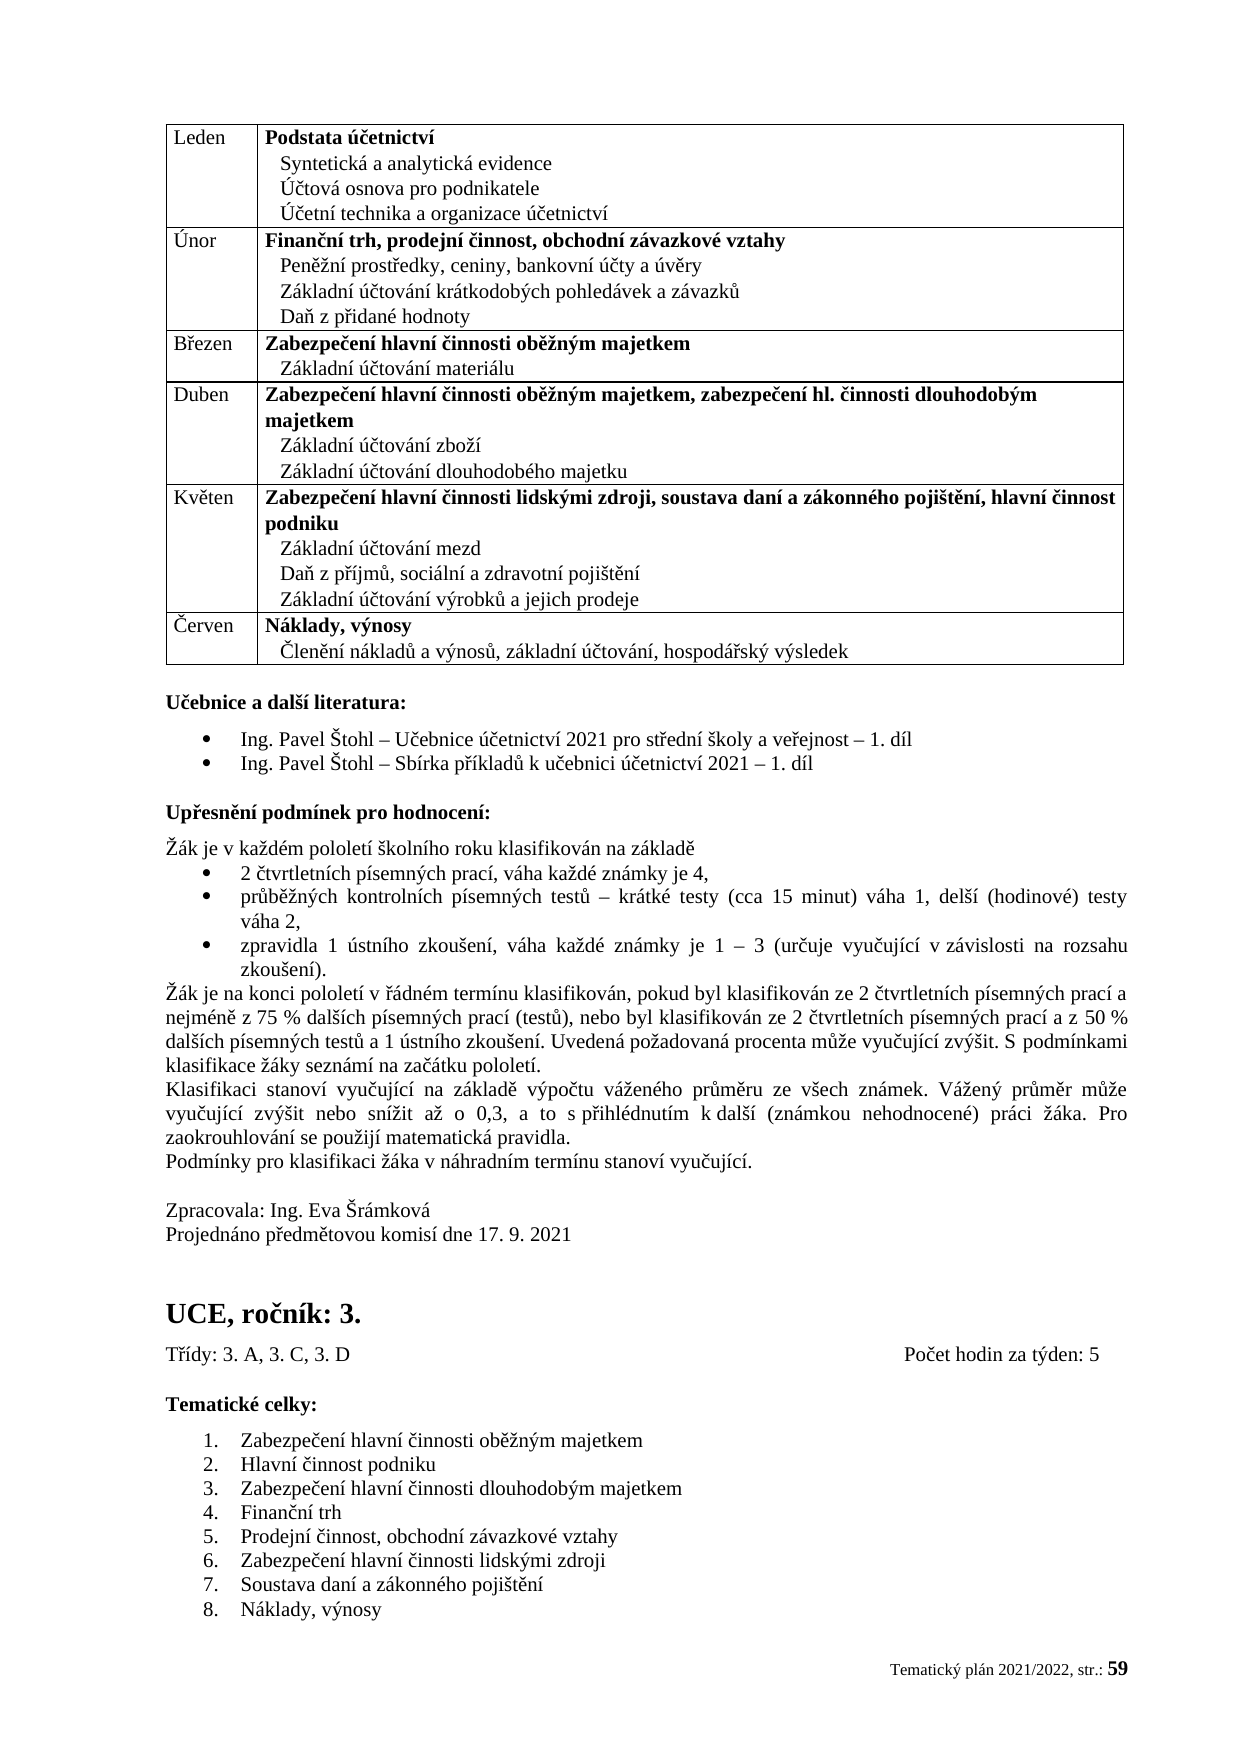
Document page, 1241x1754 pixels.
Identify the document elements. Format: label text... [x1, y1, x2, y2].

list Náklady, výnosy [203, 1596, 1128, 1621]
list Zabezpečení hlavní činnosti dlouhodobým majetkem [203, 1476, 1128, 1500]
list zpravidla 1 ústního zkoušení, váha každé známky je 1 – 3 (určuje vyučující v závislosti na rozsahu zkoušení). [203, 933, 1128, 981]
list Zabezpečení hlavní činnosti lidskými zdroji [203, 1548, 1128, 1572]
text Klasifikaci stanoví vyučující na základě výpočtu váženého průměru ze všech známek. Vážený průměr může vyučující zvýšit nebo snížit až o 0,3, a to s přihlédnutím k další (známkou nehodnocené) práci žáka. Pro zaokrouhlování se použijí matematická pravidla. [165, 1077, 1128, 1149]
text Tematické celky: [165, 1391, 1128, 1416]
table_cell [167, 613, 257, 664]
text Žák je na konci pololetí v řádném termínu klasifikován, pokud byl klasifikován ze 2 čtvrtletních písemných prací a nejméně z 75 % dalších písemných prací (testů), nebo byl klasifikován ze 2 čtvrtletních písemných prací a z 50 % dalších písemných testů a 1 ústního zkoušení. Uvedená požadovaná procenta může vyučující zvýšit. S podmínkami klasifikace žáky seznámí na začátku pololetí. [165, 981, 1128, 1077]
list Hlavní činnost podniku [203, 1452, 1128, 1476]
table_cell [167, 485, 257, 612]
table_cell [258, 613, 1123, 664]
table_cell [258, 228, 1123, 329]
list Finanční trh [203, 1500, 1128, 1524]
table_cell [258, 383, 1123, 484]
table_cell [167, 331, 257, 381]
text Podmínky pro klasifikaci žáka v náhradním termínu stanoví vyučující. [165, 1149, 1128, 1173]
list 2 čtvrtletních písemných prací, váha každé známky je 4, [203, 860, 1128, 884]
text Třídy: 3. A, 3. C, 3. D Počet hodin za týden: 5 [165, 1342, 1128, 1366]
text Upřesnění podmínek pro hodnocení: [165, 800, 1128, 824]
text Zpracovala: Ing. Eva Šrámková [165, 1198, 1128, 1222]
text Projednáno předmětovou komisí dne 17. 9. 2021 [165, 1222, 1128, 1246]
list Soustava daní a zákonného pojištění [203, 1572, 1128, 1596]
list Ing. Pavel Štohl – Sbírka příkladů k učebnici účetnictví 2021 – 1. díl [203, 751, 1128, 775]
list Ing. Pavel Štohl – Učebnice účetnictví 2021 pro střední školy a veřejnost – 1. díl [203, 727, 1128, 751]
text Učebnice a další literatura: [165, 690, 1128, 714]
list průběžných kontrolních písemných testů – krátké testy (cca 15 minut) váha 1, delší (hodinové) testy váha 2, [203, 884, 1128, 933]
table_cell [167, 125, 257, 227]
list Zabezpečení hlavní činnosti oběžným majetkem [203, 1428, 1128, 1452]
list Prodejní činnost, obchodní závazkové vztahy [203, 1524, 1128, 1548]
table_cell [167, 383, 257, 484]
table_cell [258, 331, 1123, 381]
text Žák je v každém pololetí školního roku klasifikován na základě [165, 836, 1128, 860]
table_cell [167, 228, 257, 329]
text UCE, ročník: 3. [165, 1296, 1128, 1330]
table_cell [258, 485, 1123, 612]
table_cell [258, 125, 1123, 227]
